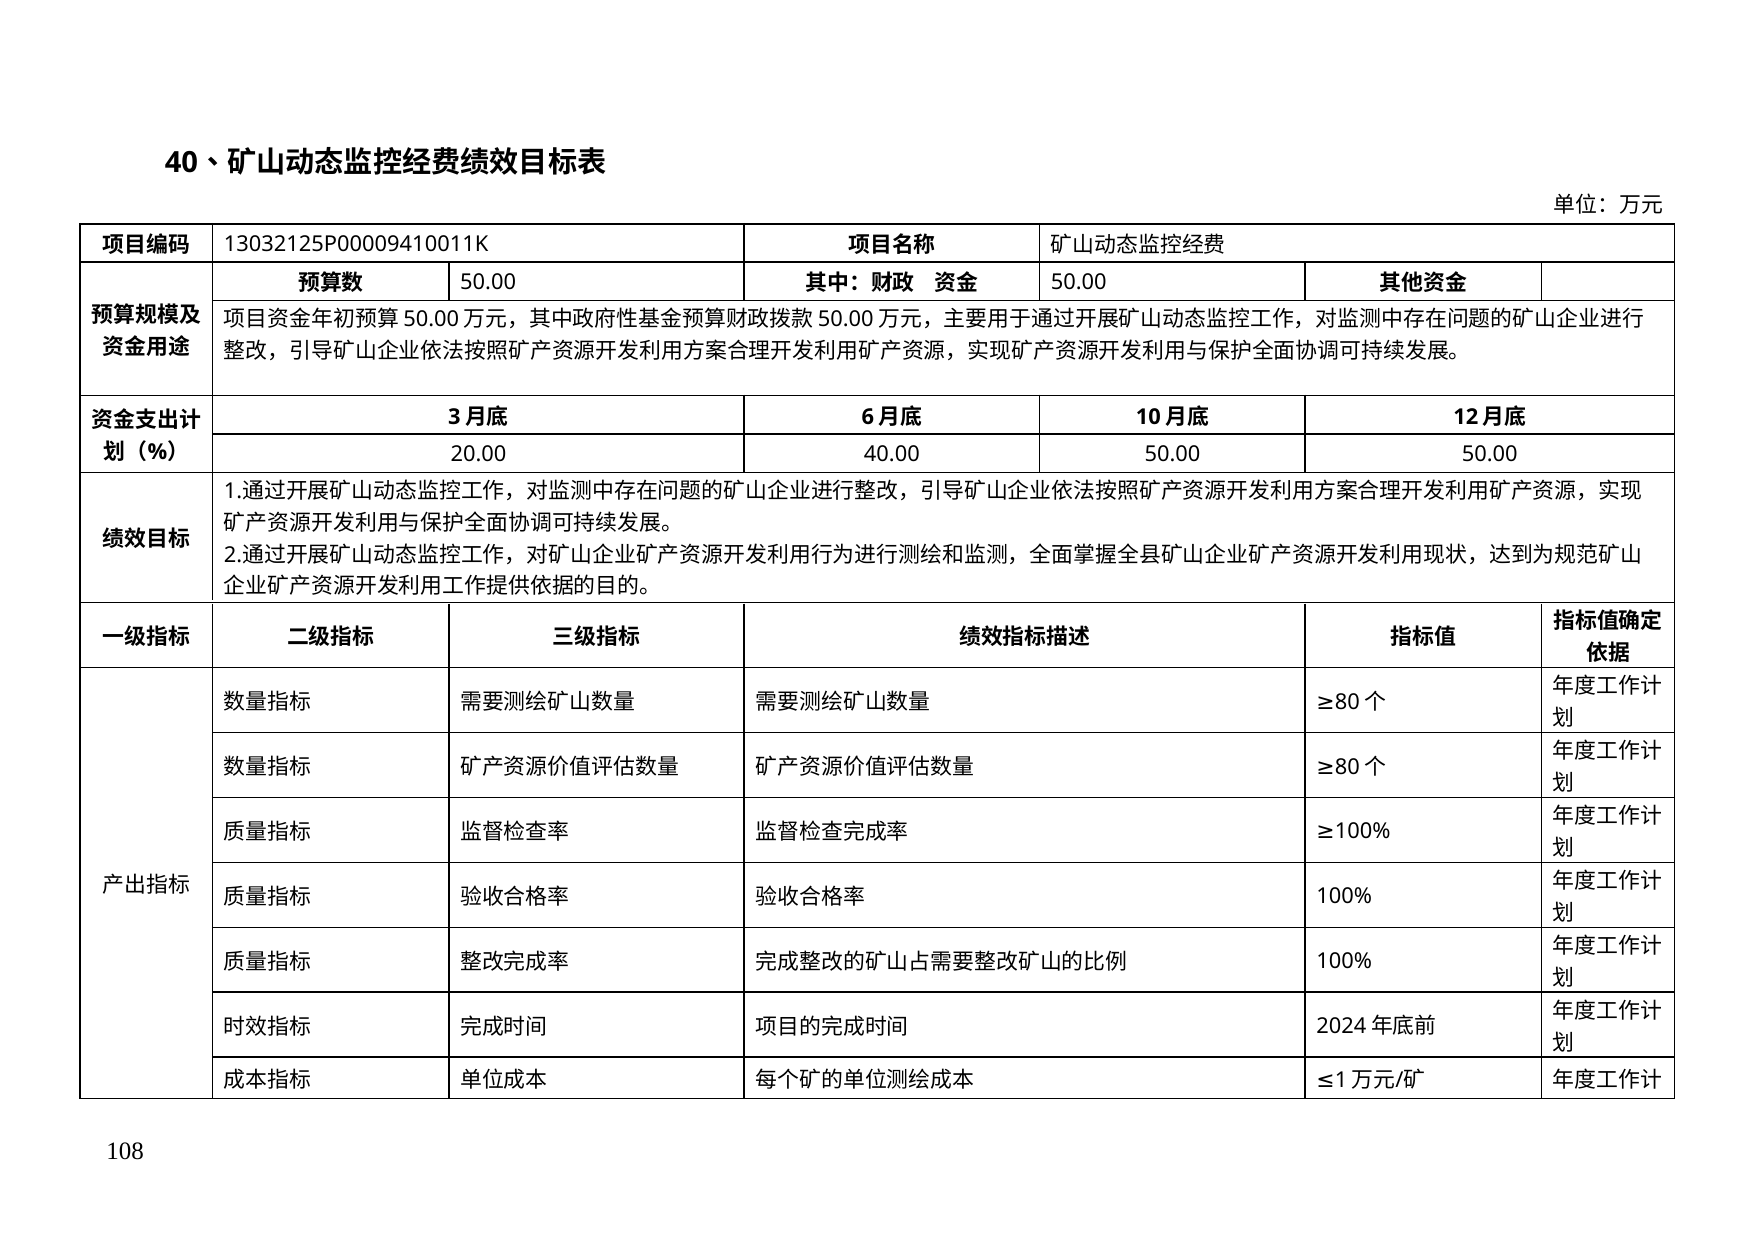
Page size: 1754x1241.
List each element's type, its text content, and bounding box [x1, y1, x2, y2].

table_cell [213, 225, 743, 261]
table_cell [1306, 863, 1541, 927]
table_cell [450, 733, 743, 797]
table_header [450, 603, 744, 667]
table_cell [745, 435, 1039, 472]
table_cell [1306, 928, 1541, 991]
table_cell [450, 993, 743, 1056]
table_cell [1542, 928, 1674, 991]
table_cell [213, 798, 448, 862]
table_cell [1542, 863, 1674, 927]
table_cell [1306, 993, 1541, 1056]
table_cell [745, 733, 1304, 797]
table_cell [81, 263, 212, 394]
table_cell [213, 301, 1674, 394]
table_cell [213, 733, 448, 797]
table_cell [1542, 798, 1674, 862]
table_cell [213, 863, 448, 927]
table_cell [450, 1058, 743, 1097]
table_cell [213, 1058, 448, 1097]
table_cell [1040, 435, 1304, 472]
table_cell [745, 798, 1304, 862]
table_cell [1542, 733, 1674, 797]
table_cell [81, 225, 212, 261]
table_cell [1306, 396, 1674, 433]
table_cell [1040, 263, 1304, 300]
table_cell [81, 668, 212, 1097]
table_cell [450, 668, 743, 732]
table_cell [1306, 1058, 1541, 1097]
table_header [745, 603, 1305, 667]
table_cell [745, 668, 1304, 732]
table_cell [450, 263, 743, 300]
text 40、矿山动态监控经费绩效目标表 [106, 142, 1648, 181]
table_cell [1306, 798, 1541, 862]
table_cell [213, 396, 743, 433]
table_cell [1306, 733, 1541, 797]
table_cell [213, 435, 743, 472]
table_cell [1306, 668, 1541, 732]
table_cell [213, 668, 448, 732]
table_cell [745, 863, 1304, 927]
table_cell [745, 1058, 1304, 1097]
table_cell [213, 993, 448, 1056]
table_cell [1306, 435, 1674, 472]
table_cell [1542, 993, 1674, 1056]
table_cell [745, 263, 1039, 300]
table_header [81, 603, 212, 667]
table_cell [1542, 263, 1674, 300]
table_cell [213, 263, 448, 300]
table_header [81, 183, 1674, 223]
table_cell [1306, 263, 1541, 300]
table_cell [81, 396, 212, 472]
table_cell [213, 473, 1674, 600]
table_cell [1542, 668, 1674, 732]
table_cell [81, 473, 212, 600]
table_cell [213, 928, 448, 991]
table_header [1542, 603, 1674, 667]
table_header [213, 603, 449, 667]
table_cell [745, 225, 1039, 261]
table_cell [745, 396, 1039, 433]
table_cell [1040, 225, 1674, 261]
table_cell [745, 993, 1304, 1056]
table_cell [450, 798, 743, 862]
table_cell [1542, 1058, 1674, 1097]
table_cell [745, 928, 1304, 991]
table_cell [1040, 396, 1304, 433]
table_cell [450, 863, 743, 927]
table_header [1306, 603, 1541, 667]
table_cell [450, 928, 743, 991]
